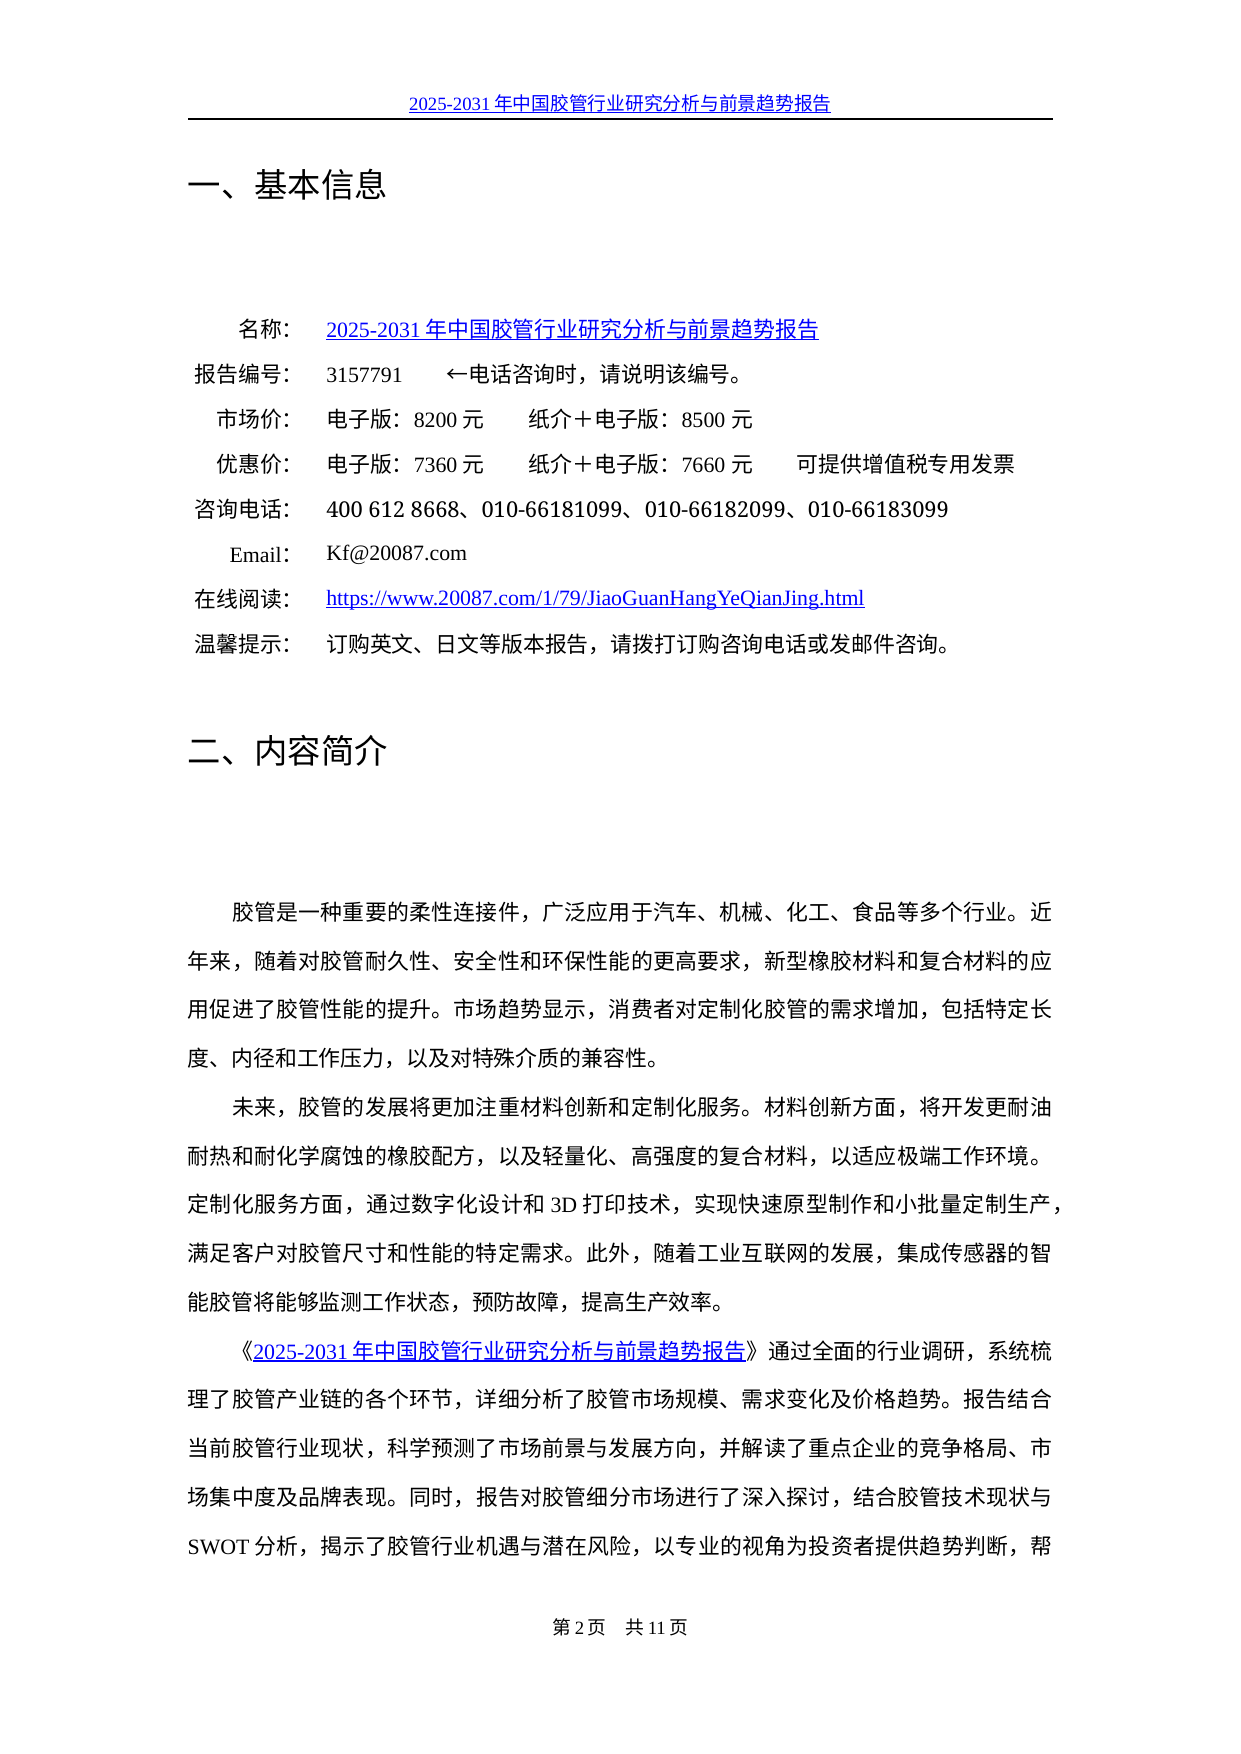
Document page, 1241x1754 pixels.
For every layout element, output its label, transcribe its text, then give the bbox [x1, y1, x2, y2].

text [187, 894, 1053, 1561]
table_cell 市场价： [167, 402, 315, 447]
table_cell 在线阅读： [167, 582, 315, 627]
table_header 2025-2031年中国胶管行业研究分析与前景趋势报告 [315, 312, 1073, 357]
table_cell 报告编号： [167, 357, 315, 402]
table_cell 3157791 ←电话咨询时，请说明该编号。 [315, 357, 1073, 402]
table_cell 温馨提示： [167, 627, 315, 672]
table_cell 订购英文、日文等版本报告，请拨打订购咨询电话或发邮件咨询。 [315, 627, 1073, 672]
table_cell Kf@20087.com [315, 537, 1073, 582]
table_cell 电子版：7360 元 纸介＋电子版：7660 元 可提供增值税专用发票 [315, 447, 1073, 492]
title 二、内容简介 [187, 717, 1053, 782]
table_cell 咨询电话： [167, 492, 315, 537]
table_cell [315, 582, 1073, 627]
table_cell 400 612 8668、010-66181099、010-66182099、010-66183099 [315, 492, 1073, 537]
table_cell 优惠价： [167, 447, 315, 492]
table_header 名称： [167, 312, 315, 357]
table_cell Email： [167, 537, 315, 582]
table_cell 电子版：8200 元 纸介＋电子版：8500 元 [315, 402, 1073, 447]
title 一、基本信息 [187, 150, 1053, 215]
